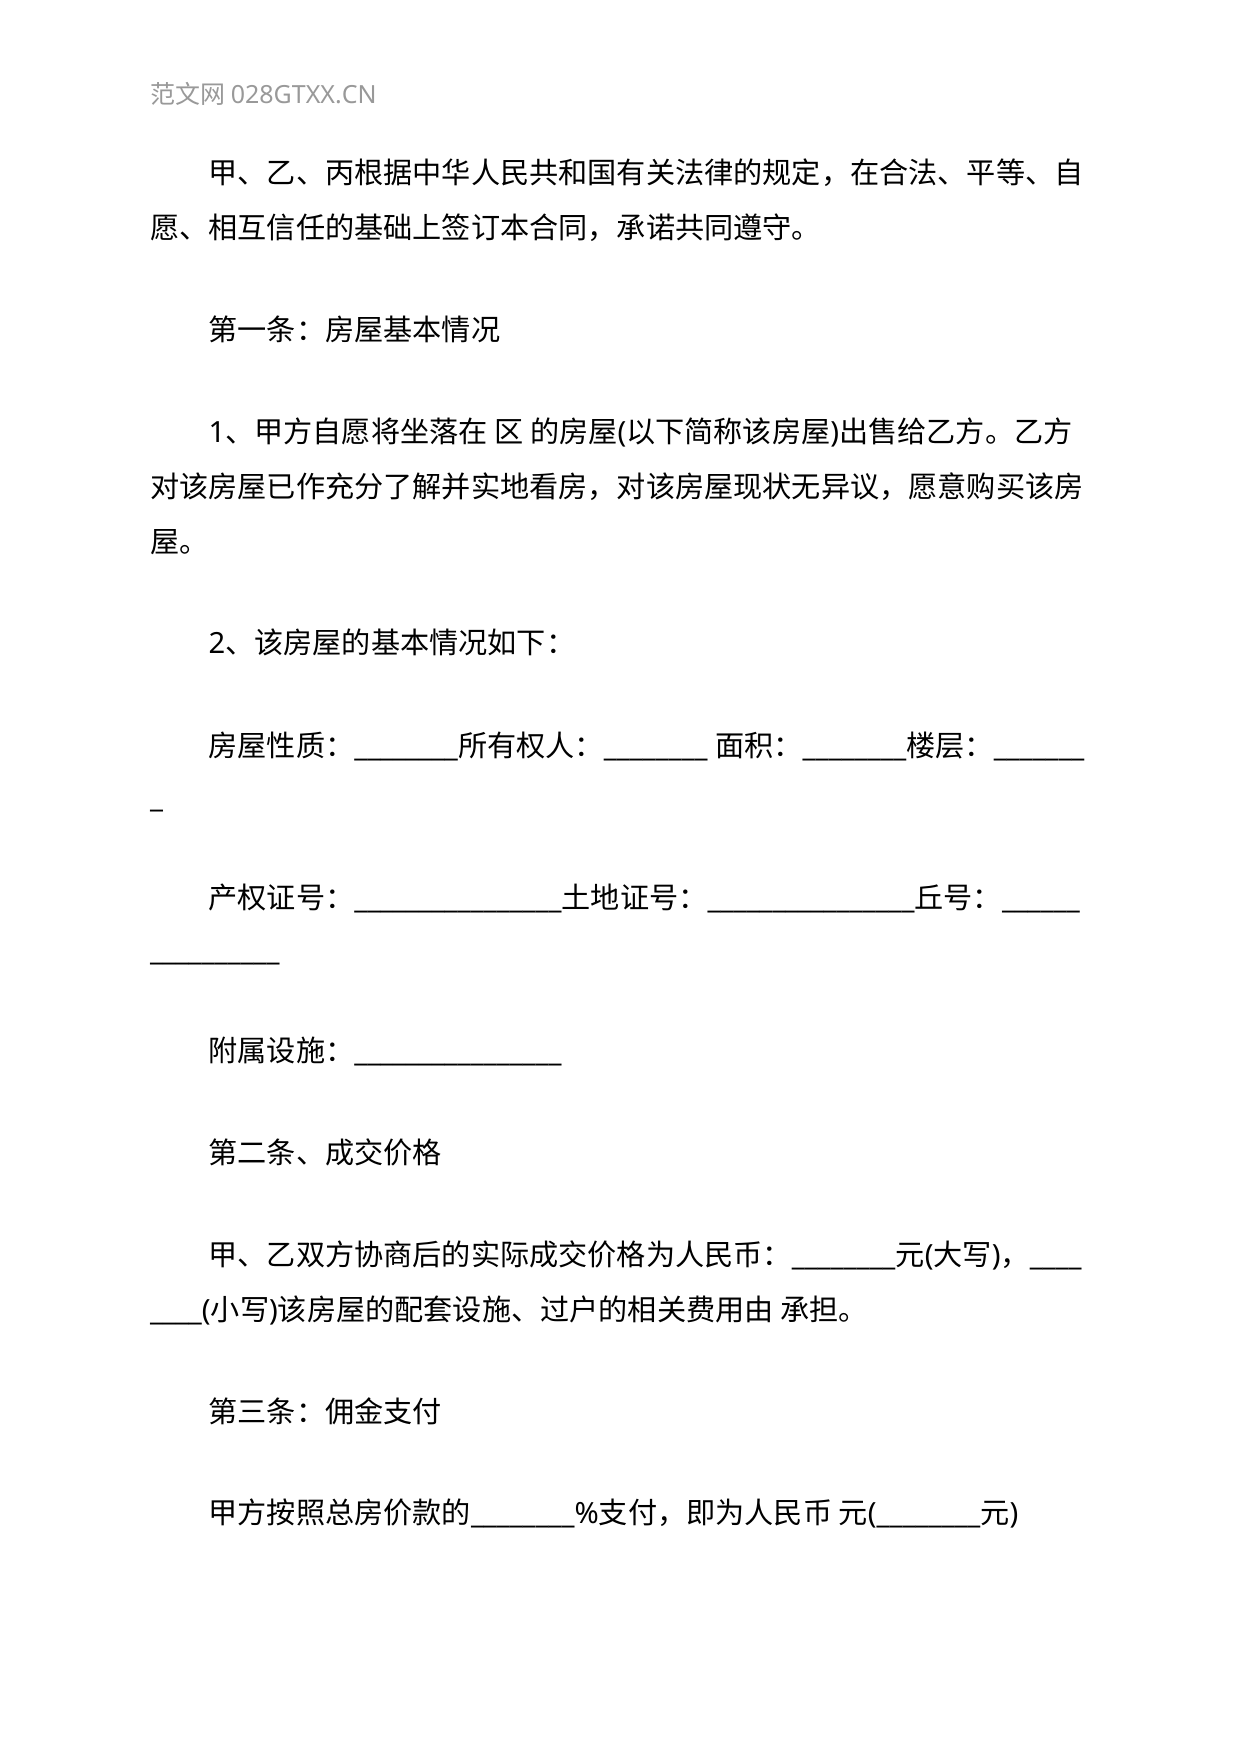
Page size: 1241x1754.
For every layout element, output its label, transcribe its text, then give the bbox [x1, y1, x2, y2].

text 产权证号：________________土地证号：________________丘号：________________ [150, 875, 1090, 969]
text 1、甲方自愿将坐落在 区 的房屋(以下简称该房屋)出售给乙方。乙方对该房屋已作充分了解并实地看房，对该房屋现状无异议，愿意购买该房屋。 [150, 408, 1090, 561]
text 房屋性质：________所有权人：________ 面积：________楼层：________ [150, 722, 1090, 816]
text 附属设施：________________ [150, 1027, 1090, 1070]
text 2、该房屋的基本情况如下： [150, 620, 1090, 662]
text 第二条、成交价格 [150, 1129, 1090, 1172]
text 甲方按照总房价款的________%支付，即为人民币 元(________元) [150, 1490, 1090, 1532]
text 第三条：佣金支付 [150, 1388, 1090, 1431]
text 甲、乙、丙根据中华人民共和国有关法律的规定，在合法、平等、自愿、相互信任的基础上签订本合同，承诺共同遵守。 [150, 150, 1090, 247]
text 第一条：房屋基本情况 [150, 307, 1090, 349]
text 甲、乙双方协商后的实际成交价格为人民币：________元(大写)，________(小写)该房屋的配套设施、过户的相关费用由 承担。 [150, 1231, 1090, 1329]
